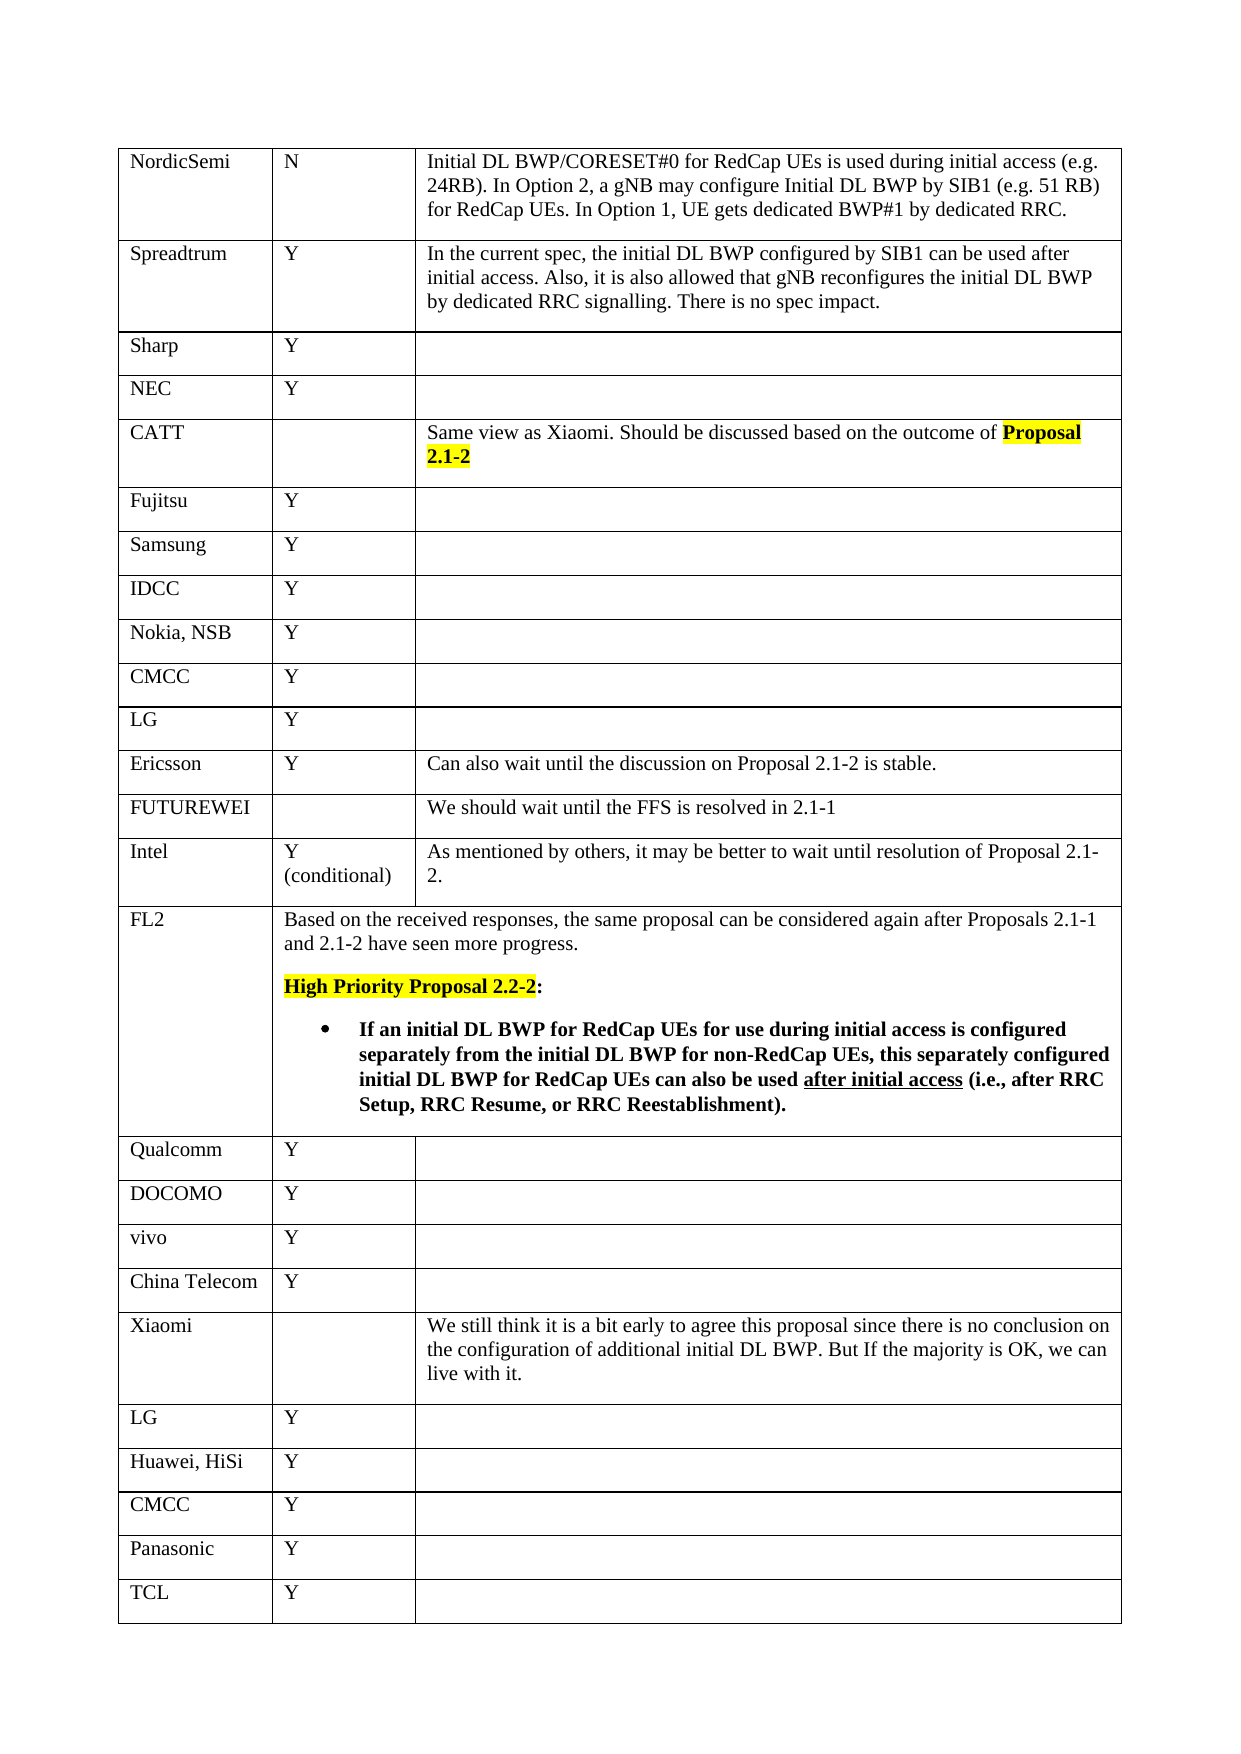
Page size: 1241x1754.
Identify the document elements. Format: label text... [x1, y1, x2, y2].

table_cell Initial DL BWP/CORESET#0 for RedCap UEs is used during initial access (e.g. 24RB). In Option 2, a gNB may configure Initial DL BWP by SIB1 (e.g. 51 RB) for RedCap UEs. In Option 1, UE gets dedicated BWP#1 by dedicated RRC. [416, 149, 1121, 239]
table_cell Y [273, 241, 415, 331]
table_cell Y [273, 576, 415, 619]
table_cell Based on the received responses, the same proposal can be considered again after Proposals 2.1-1 and 2.1-2 have seen more progress. High Priority Proposal 2.2-2: If an initial DL BWP for RedCap UEs for use during initial access is configured separately from the initial DL BWP for non-RedCap UEs, this separately configured initial DL BWP for RedCap UEs can also be used after initial access (i.e., after RRC Setup, RRC Resume, or RRC Reestablishment). [273, 907, 1121, 1136]
table_cell We should wait until the FFS is resolved in 2.1-1 [416, 795, 1121, 838]
table_cell Qualcomm [119, 1137, 272, 1180]
table_cell In the current spec, the initial DL BWP configured by SIB1 can be used after initial access. Also, it is also allowed that gNB reconfigures the initial DL BWP by dedicated RRC signalling. There is no spec impact. [416, 241, 1121, 331]
table_cell Y [273, 708, 415, 750]
table_cell FL2 [119, 907, 272, 1136]
table_cell Huawei, HiSi [119, 1449, 272, 1491]
table_cell [416, 1181, 1121, 1224]
table_cell Nokia, NSB [119, 620, 272, 662]
table_cell Y [273, 1269, 415, 1312]
table_cell [416, 532, 1121, 575]
table_cell IDCC [119, 576, 272, 619]
table_cell NEC [119, 376, 272, 419]
table_cell Same view as Xiaomi. Should be discussed based on the outcome of Proposal 2.1-2 [416, 420, 1121, 487]
table_cell Y [273, 376, 415, 419]
table_cell [416, 1225, 1121, 1268]
table_cell NordicSemi [119, 149, 272, 239]
table_cell LG [119, 708, 272, 750]
table_cell Y [273, 1405, 415, 1447]
table_cell [416, 1269, 1121, 1312]
table_cell CMCC [119, 1493, 272, 1535]
table_cell Y [273, 333, 415, 375]
table_cell Can also wait until the discussion on Proposal 2.1-2 is stable. [416, 751, 1121, 794]
table_cell [416, 376, 1121, 419]
table_cell Ericsson [119, 751, 272, 794]
table_cell Y [273, 751, 415, 794]
table_cell Y [273, 620, 415, 662]
table_cell As mentioned by others, it may be better to wait until resolution of Proposal 2.1-2. [416, 839, 1121, 906]
table_cell Y [273, 1493, 415, 1535]
table_cell Y [273, 1181, 415, 1224]
table_cell [416, 1137, 1121, 1180]
table_cell CATT [119, 420, 272, 487]
table_cell Y [273, 488, 415, 531]
table_cell CMCC [119, 664, 272, 706]
table_cell [416, 620, 1121, 662]
table_cell LG [119, 1405, 272, 1447]
table_cell We still think it is a bit early to agree this proposal since there is no conclusion on the configuration of additional initial DL BWP. But If the majority is OK, we can live with it. [416, 1313, 1121, 1404]
table_cell Y (conditional) [273, 839, 415, 906]
table_cell [416, 1405, 1121, 1447]
table_cell China Telecom [119, 1269, 272, 1312]
table_cell [416, 488, 1121, 531]
table_cell Xiaomi [119, 1313, 272, 1404]
table_cell [416, 1536, 1121, 1579]
table_cell [416, 333, 1121, 375]
table_cell Y [273, 1536, 415, 1579]
table_cell Y [273, 532, 415, 575]
table_cell Panasonic [119, 1536, 272, 1579]
table_cell Fujitsu [119, 488, 272, 531]
table_cell Spreadtrum [119, 241, 272, 331]
table_cell [273, 420, 415, 487]
table_cell [273, 795, 415, 838]
table_cell Samsung [119, 532, 272, 575]
table_cell Y [273, 664, 415, 706]
table_cell [273, 1313, 415, 1404]
table_cell Y [273, 1580, 415, 1623]
table_cell [416, 708, 1121, 750]
table_cell TCL [119, 1580, 272, 1623]
table_cell DOCOMO [119, 1181, 272, 1224]
table_cell [416, 1493, 1121, 1535]
table_cell [416, 664, 1121, 706]
table_cell Y [273, 1137, 415, 1180]
table_cell [416, 1449, 1121, 1491]
table_cell FUTUREWEI [119, 795, 272, 838]
table_cell Y [273, 1225, 415, 1268]
table_cell Y [273, 1449, 415, 1491]
table_cell N [273, 149, 415, 239]
table_cell Sharp [119, 333, 272, 375]
table_cell Intel [119, 839, 272, 906]
table_cell vivo [119, 1225, 272, 1268]
table_cell [416, 1580, 1121, 1623]
table_cell [416, 576, 1121, 619]
